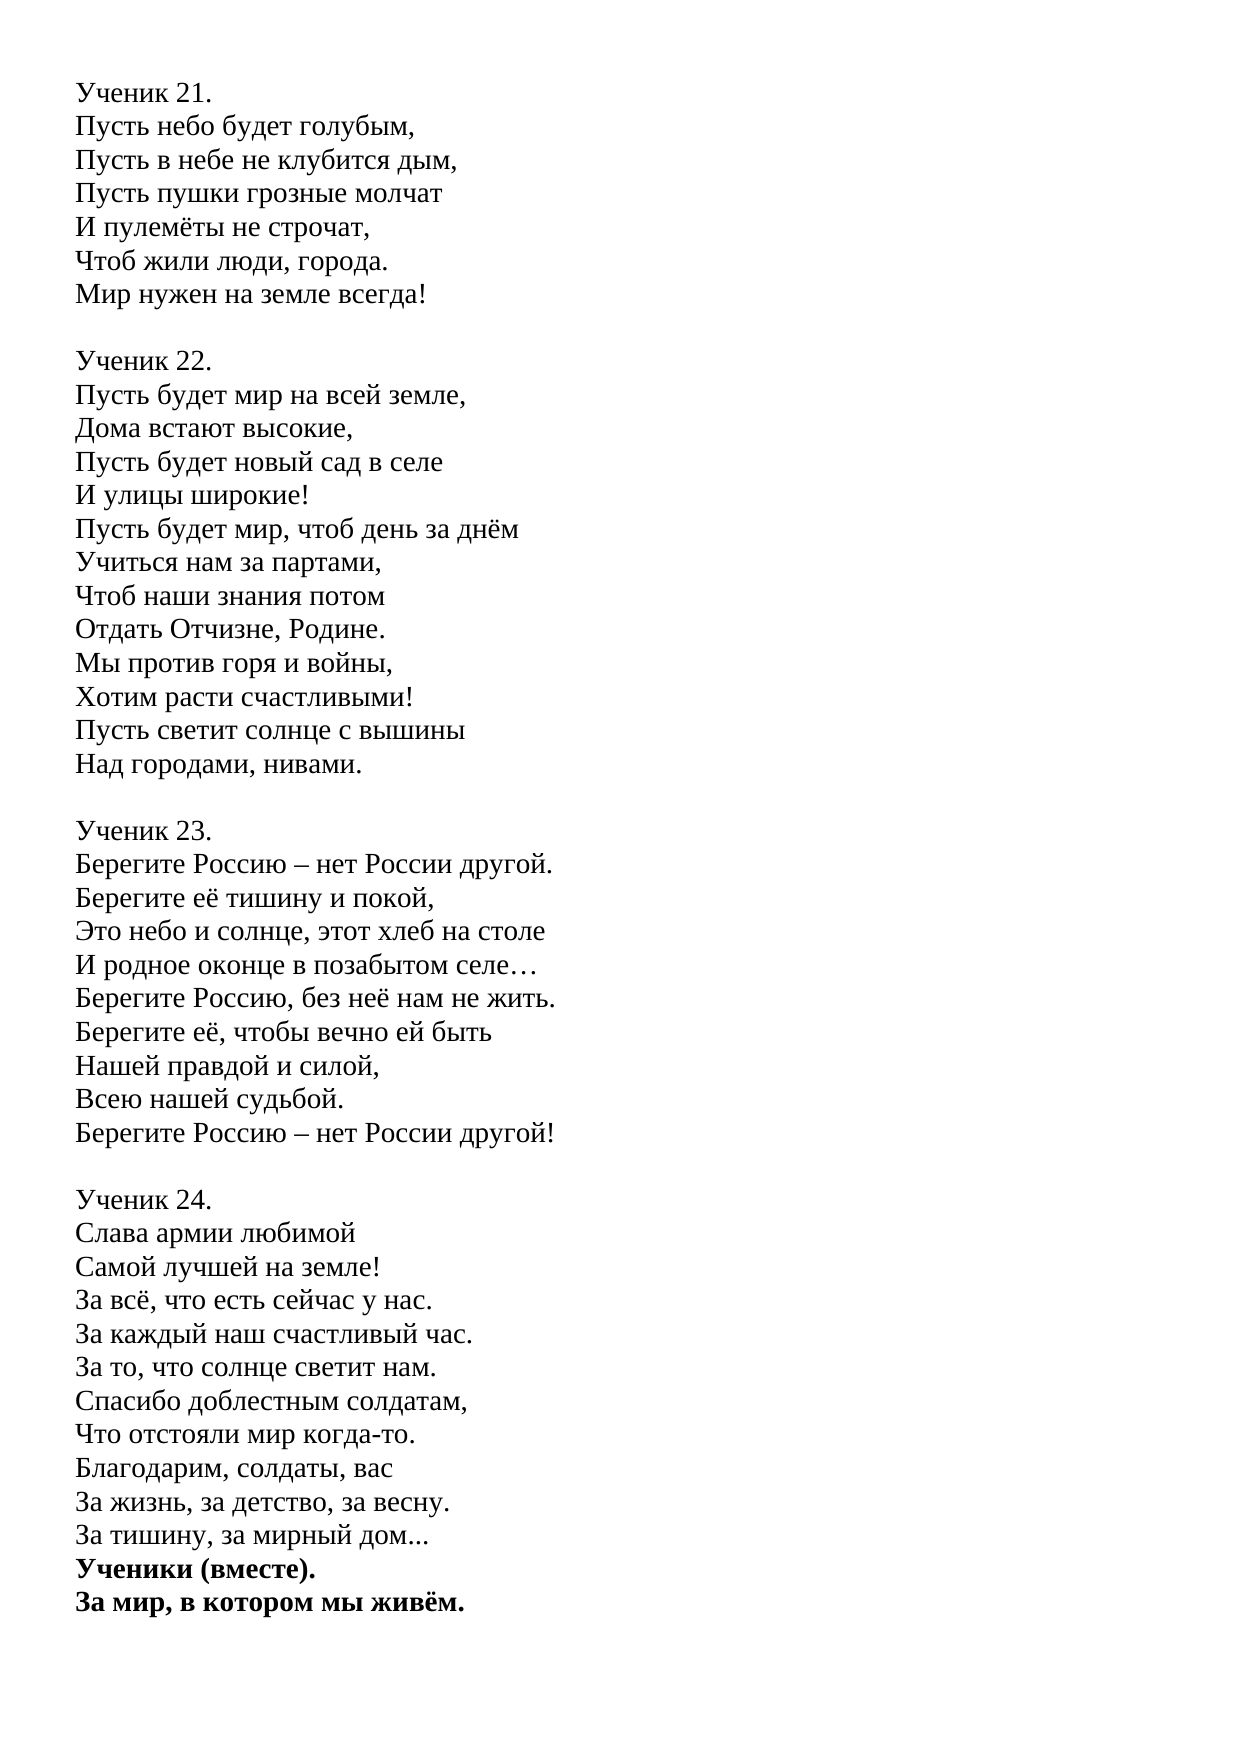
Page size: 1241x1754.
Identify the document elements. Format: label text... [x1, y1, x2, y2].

text Ученик 23. [75, 813, 1165, 846]
text Хотим расти счастливыми! [75, 679, 1165, 712]
text Берегите Россию – нет России другой! [75, 1115, 1165, 1148]
text Дома встают высокие, [75, 410, 1165, 444]
text Спасибо доблестным солдатам, [75, 1383, 1165, 1417]
text Нашей правдой и силой, [75, 1048, 1165, 1081]
text Ученик 24. [75, 1182, 1165, 1215]
text Берегите её тишину и покой, [75, 880, 1165, 913]
text И родное оконце в позабытом селе… [75, 947, 1165, 981]
text Мир нужен на земле всегда! [75, 276, 1165, 310]
text Мы против горя и войны, [75, 645, 1165, 679]
text Самой лучшей на земле! [75, 1249, 1165, 1282]
text За то, что солнце светит нам. [75, 1349, 1165, 1383]
text Пусть будет мир, чтоб день за днём [75, 511, 1165, 544]
text Учиться нам за партами, [75, 544, 1165, 578]
text Ученик 22. [75, 343, 1165, 377]
text Что отстояли мир когда-то. [75, 1417, 1165, 1450]
text Пусть будет новый сад в селе [75, 444, 1165, 477]
text Берегите Россию, без неё нам не жить. [75, 981, 1165, 1014]
text Чтоб жили люди, города. [75, 243, 1165, 276]
text Пусть пушки грозные молчат [75, 176, 1165, 209]
text За тишину, за мирный дом... [75, 1517, 1165, 1551]
text Отдать Отчизне, Родине. [75, 612, 1165, 645]
text Благодарим, солдаты, вас [75, 1450, 1165, 1484]
text Чтоб наши знания потом [75, 578, 1165, 612]
text Ученик 21. [75, 75, 1165, 108]
text За всё, что есть сейчас у нас. [75, 1282, 1165, 1316]
text За мир, в котором мы живём. [75, 1584, 1165, 1618]
text Пусть будет мир на всей земле, [75, 377, 1165, 410]
text Берегите Россию – нет России другой. [75, 846, 1165, 880]
text И улицы широкие! [75, 477, 1165, 511]
text За жизнь, за детство, за весну. [75, 1484, 1165, 1517]
text Ученики (вместе). [75, 1551, 1165, 1584]
text Берегите её, чтобы вечно ей быть [75, 1014, 1165, 1048]
text Это небо и солнце, этот хлеб на столе [75, 913, 1165, 947]
text Всею нашей судьбой. [75, 1081, 1165, 1115]
text Пусть светит солнце с вышины [75, 712, 1165, 746]
text Пусть небо будет голубым, [75, 108, 1165, 142]
text Пусть в небе не клубится дым, [75, 142, 1165, 176]
text За каждый наш счастливый час. [75, 1316, 1165, 1349]
text И пулемёты не строчат, [75, 209, 1165, 243]
text Над городами, нивами. [75, 746, 1165, 779]
text Слава армии любимой [75, 1215, 1165, 1249]
